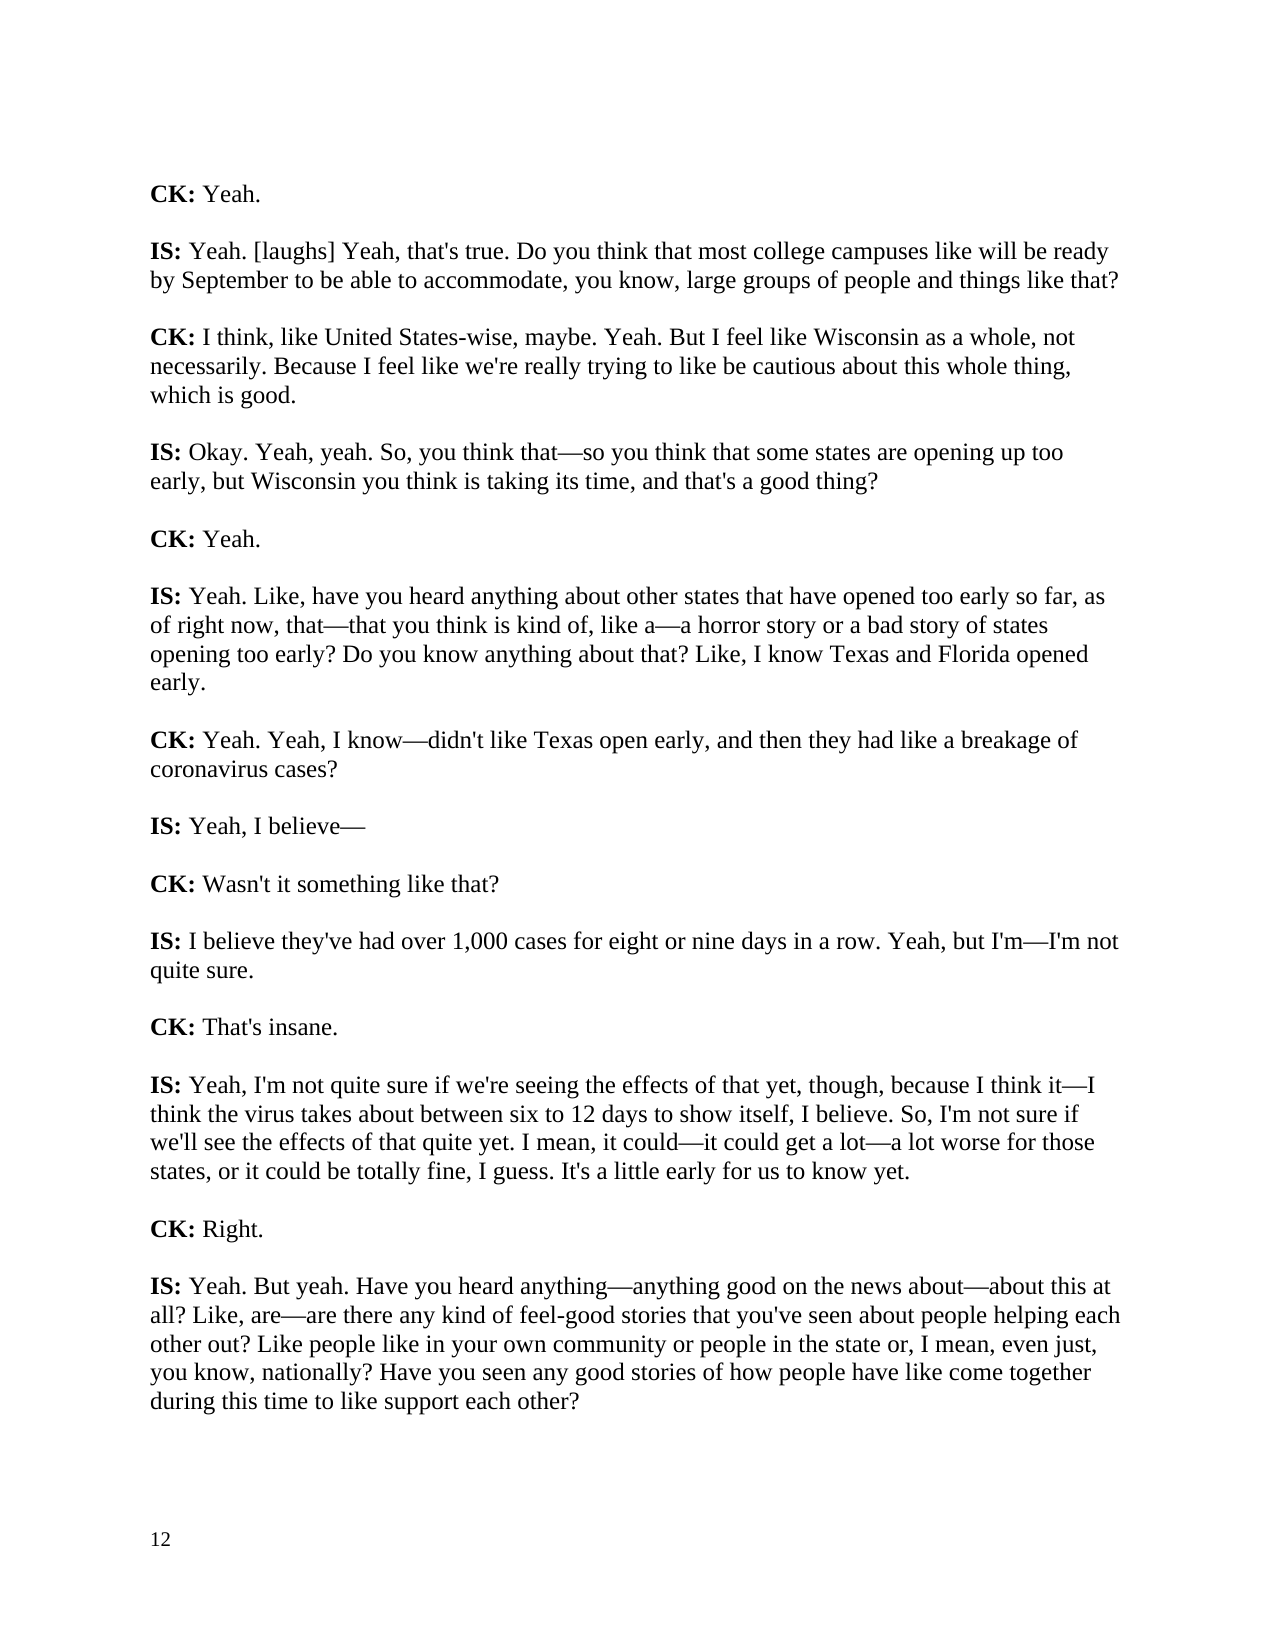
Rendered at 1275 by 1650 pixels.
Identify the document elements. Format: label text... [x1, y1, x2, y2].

text IS: Yeah, I'm not quite sure if we're seeing the effects of that yet, though, because I think it—I think the virus takes about between six to 12 days to show itself, I believe. So, I'm not sure if we'll see the effects of that quite yet. I mean, it could—it could get a lot—a lot worse for those states, or it could be totally fine, I guess. It's a little early for us to know yet. [150, 1070, 1125, 1185]
text CK: Yeah. [150, 524, 1125, 552]
text CK: I think, like United States-wise, maybe. Yeah. But I feel like Wisconsin as a whole, not necessarily. Because I feel like we're really trying to like be cautious about this whole thing, which is good. [150, 322, 1125, 409]
text CK: Yeah. [150, 179, 1125, 207]
text CK: Yeah. Yeah, I know—didn't like Texas open early, and then they had like a breakage of coronavirus cases? [150, 725, 1125, 782]
text IS: Okay. Yeah, yeah. So, you think that—so you think that some states are opening up too early, but Wisconsin you think is taking its time, and that's a good thing? [150, 437, 1125, 495]
text IS: Yeah. [laughs] Yeah, that's true. Do you think that most college campuses like will be ready by September to be able to accommodate, you know, large groups of people and things like that? [150, 236, 1125, 294]
text IS: Yeah, I believe— [150, 811, 1125, 840]
text CK: That's insane. [150, 1012, 1125, 1041]
text IS: Yeah. But yeah. Have you heard anything—anything good on the news about—about this at all? Like, are—are there any kind of feel-good stories that you've seen about people helping each other out? Like people like in your own community or people in the state or, I mean, even just, you know, nationally? Have you seen any good stories of how people have like come together during this time to like support each other? [150, 1271, 1125, 1415]
text CK: Wasn't it something like that? [150, 869, 1125, 897]
text IS: I believe they've had over 1,000 cases for eight or nine days in a row. Yeah, but I'm—I'm not quite sure. [150, 926, 1125, 984]
text IS: Yeah. Like, have you heard anything about other states that have opened too early so far, as of right now, that—that you think is kind of, like a—a horror story or a bad story of states opening too early? Do you know anything about that? Like, I know Texas and Florida opened early. [150, 581, 1125, 696]
text CK: Right. [150, 1214, 1125, 1242]
